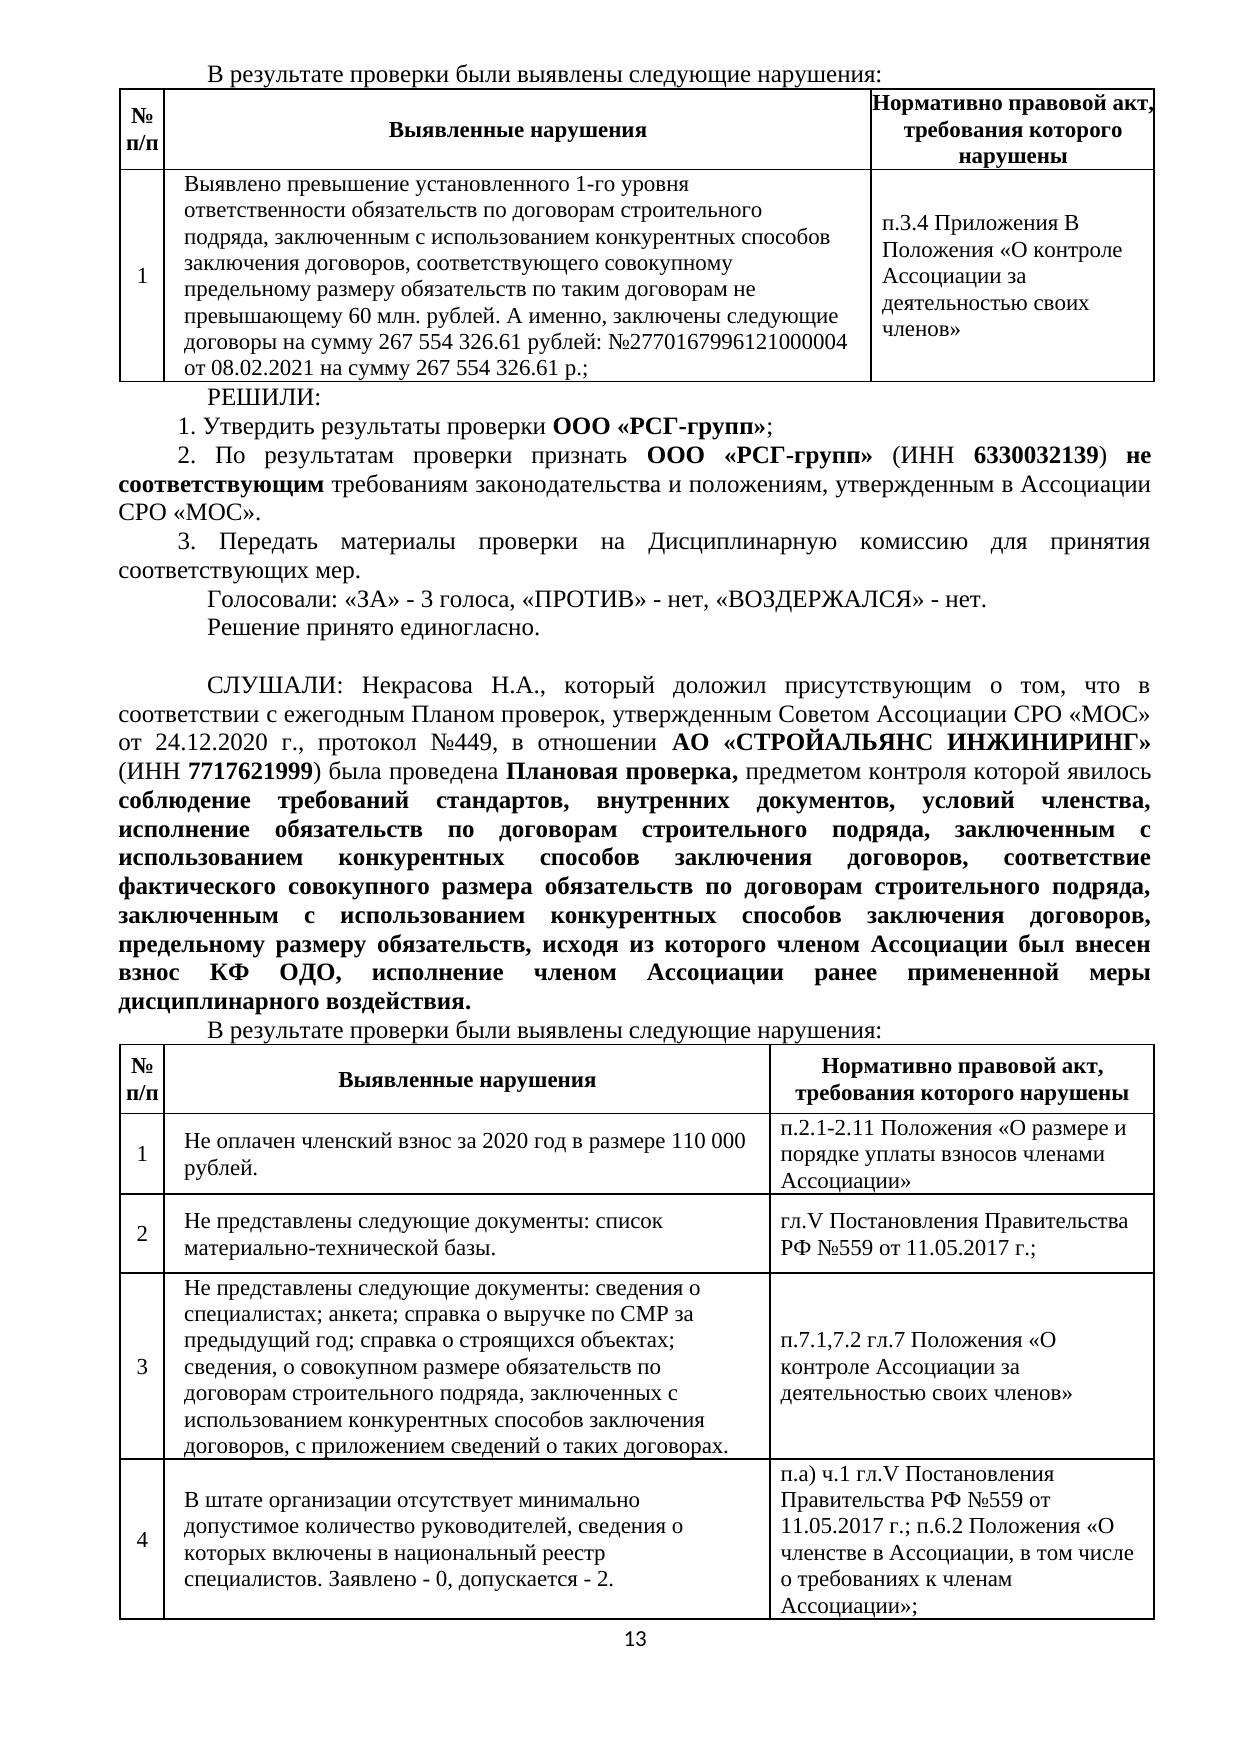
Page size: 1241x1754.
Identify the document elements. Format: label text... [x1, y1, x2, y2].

table_cell 3 [121, 1274, 163, 1458]
text СЛУШАЛИ: Некрасова Н.А., который доложил присутствующим о том, что в соответствии с ежегодным Планом проверок, утвержденным Советом Ассоциации СРО «МОС» от 24.12.2020 г., протокол №449, в отношении АО «СТРОЙАЛЬЯНС ИНЖИНИРИНГ» (ИНН 7717621999) была проведена Плановая проверка, предметом контроля которой явилось соблюдение требований стандартов, внутренних документов, условий членства, исполнение обязательств по договорам строительного подряда, заключенным с использованием конкурентных способов заключения договоров, соответствие фактического совокупного размера обязательств по договорам строительного подряда, заключенным с использованием конкурентных способов заключения договоров, предельному размеру обязательств, исходя из которого членом Ассоциации был внесен взнос КФ ОДО, исполнение членом Ассоциации ранее примененной меры дисциплинарного воздействия. [118, 670, 1152, 1015]
table_cell В штате организации отсутствует минимально допустимое количество руководителей, сведения о которых включены в национальный реестр специалистов. Заявлено - 0, допускается - 2. [165, 1460, 769, 1618]
text РЕШИЛИ: [118, 382, 1152, 411]
text В результате проверки были выявлены следующие нарушения: [118, 1015, 1152, 1044]
table_cell Не представлены следующие документы: сведения о специалистах; анкета; справка о выручке по СМР за предыдущий год; справка о строящихся объектах; сведения, о совокупном размере обязательств по договорам строительного подряда, заключенных с использованием конкурентных способов заключения договоров, с приложением сведений о таких договорах. [165, 1274, 769, 1458]
table_cell 4 [121, 1460, 163, 1618]
table_header Нормативно правовой акт, требования которого нарушены [872, 90, 1153, 168]
table_cell Не оплачен членский взнос за 2020 год в размере 110 000 рублей. [165, 1114, 769, 1193]
table_header Нормативно правовой акт, требования которого нарушены [771, 1045, 1153, 1113]
text 3. Передать материалы проверки на Дисциплинарную комиссию для принятия соответствующих мер. [118, 526, 1152, 584]
table_cell 1 [121, 1114, 163, 1193]
table_cell 1 [121, 170, 163, 381]
table_cell п.7.1,7.2 гл.7 Положения «О контроле Ассоциации за деятельностью своих членов» [771, 1274, 1153, 1458]
text Голосовали: «ЗА» - 3 голоса, «ПРОТИВ» - нет, «ВОЗДЕРЖАЛСЯ» - нет. [118, 584, 1152, 612]
table_cell гл.V Постановления Правительства РФ №559 от 11.05.2017 г.; [771, 1195, 1153, 1272]
text В результате проверки были выявлены следующие нарушения: [118, 59, 1152, 88]
table_header № п/п [121, 90, 163, 168]
table_cell 2 [121, 1195, 163, 1272]
text Решение принято единогласно. [118, 612, 1152, 641]
table_header № п/п [121, 1045, 163, 1113]
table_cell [771, 1460, 1153, 1618]
text 2. По результатам проверки признать ООО «РСГ-групп» (ИНН 6330032139) не соответствующим требованиям законодательства и положениям, утвержденным в Ассоциации СРО «МОС». [118, 440, 1152, 526]
table_header Выявленные нарушения [165, 1045, 769, 1113]
table_cell Выявлено превышение установленного 1-го уровня ответственности обязательств по договорам строительного подряда, заключенным с использованием конкурентных способов заключения договоров, соответствующего совокупному предельному размеру обязательств по таким договорам не превышающему 60 млн. рублей. А именно, заключены следующие договоры на сумму 267 554 326.61 рублей: №2770167996121000004 от 08.02.2021 на сумму 267 554 326.61 р.; [165, 170, 870, 381]
table_cell п.3.4 Приложения В Положения «О контроле Ассоциации за деятельностью своих членов» [872, 170, 1153, 381]
table_cell Не представлены следующие документы: список материально-технической базы. [165, 1195, 769, 1272]
text 1. Утвердить результаты проверки ООО «РСГ-групп»; [118, 411, 1152, 440]
table_header Выявленные нарушения [165, 90, 870, 168]
table_cell п.2.1-2.11 Положения «О размере и порядке уплаты взносов членами Ассоциации» [771, 1114, 1153, 1193]
